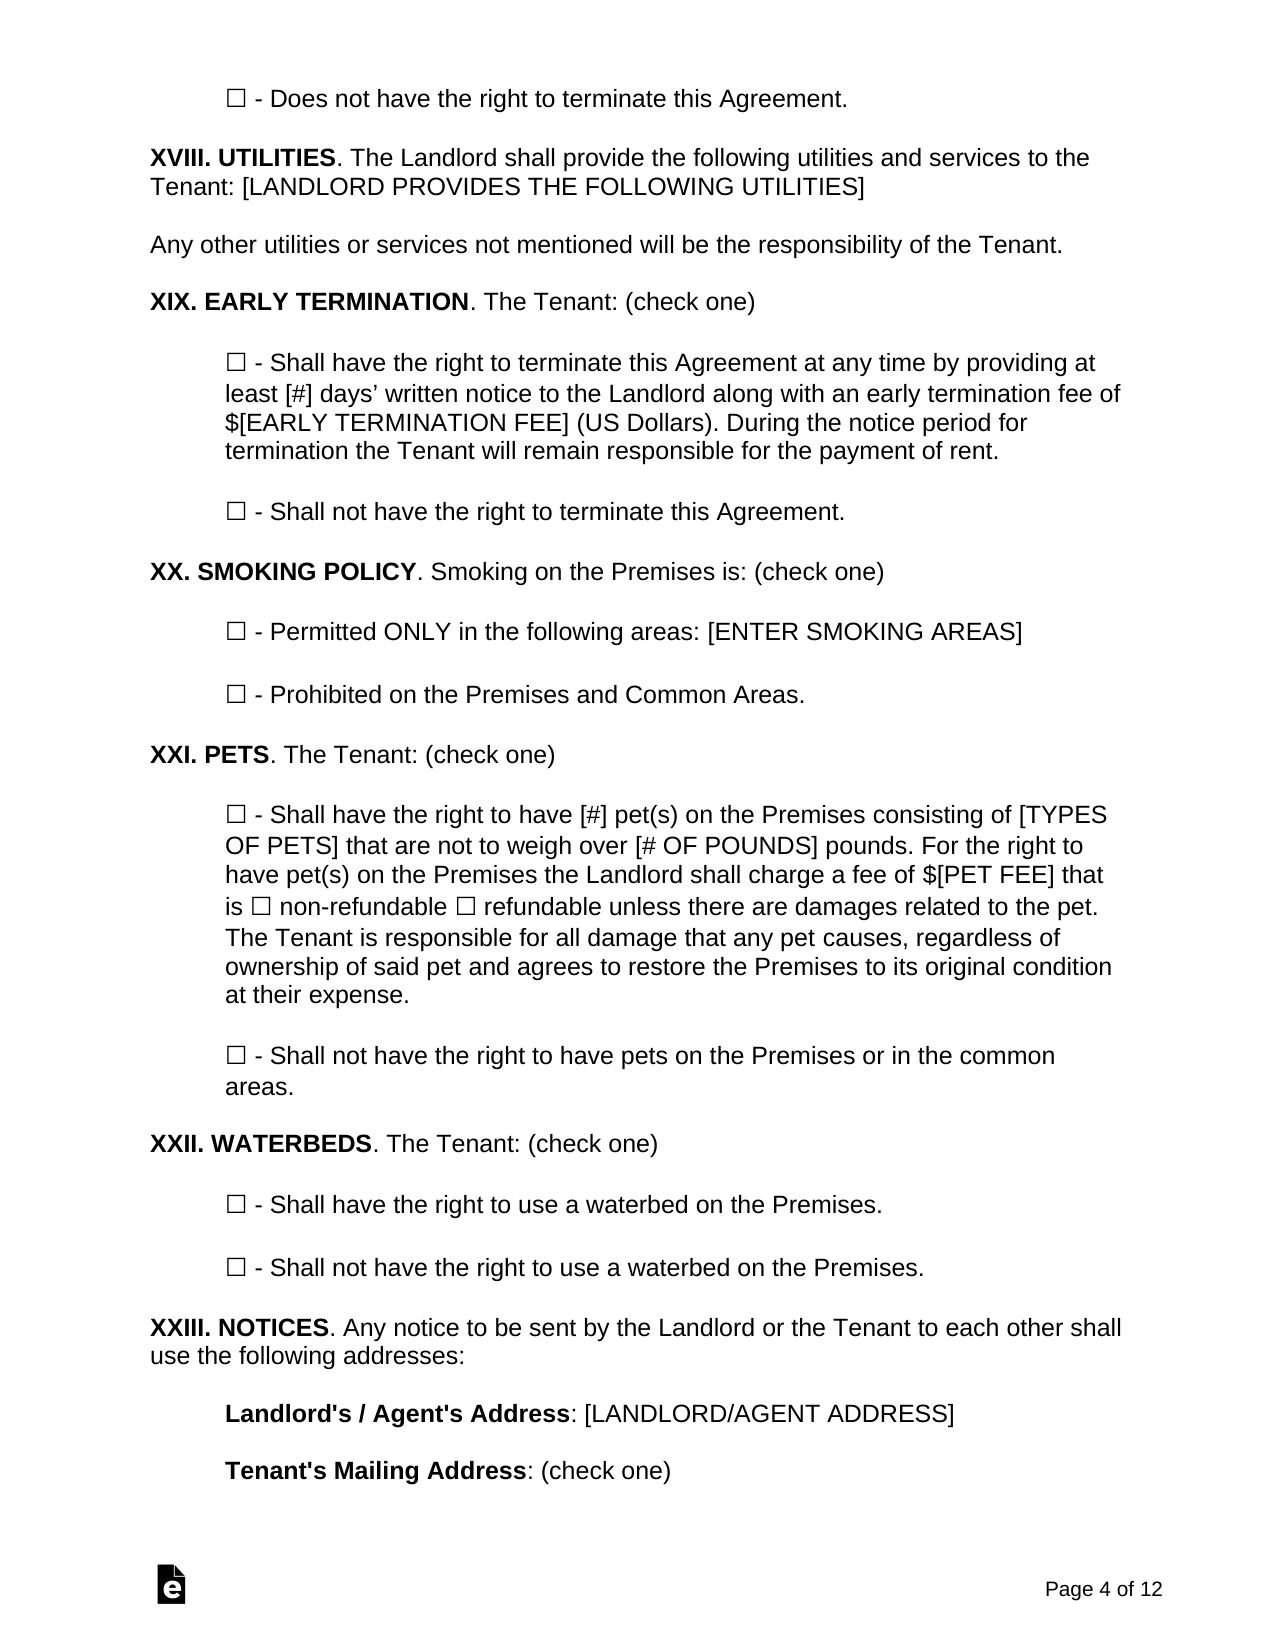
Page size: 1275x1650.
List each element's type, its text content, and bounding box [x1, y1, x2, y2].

text - Shall not have the right to have pets on the Premises or in the common areas. [225, 1038, 1125, 1101]
text - Prohibited on the Premises and Common Areas. [225, 677, 1125, 711]
text - Shall have the right to terminate this Agreement at any time by providing at least [#] days’ written notice to the Landlord along with an early termination fee of $[EARLY TERMINATION FEE] (US Dollars). During the notice period for termination the Tenant will remain responsible for the payment of rent. [225, 345, 1125, 465]
text - Shall have the right to have [#] pet(s) on the Premises consisting of [TYPES OF PETS] that are not to weigh over [# OF POUNDS] pounds. For the right to have pet(s) on the Premises the Landlord shall charge a fee of $[PET FEE] that is non-refundable refundable unless there are damages related to the pet. The Tenant is responsible for all damage that any pet causes, regardless of ownership of said pet and agrees to restore the Premises to its original condition at their expense. [225, 797, 1125, 1009]
text - Shall not have the right to terminate this Agreement. [225, 494, 1125, 528]
text - Shall not have the right to use a waterbed on the Premises. [225, 1250, 1125, 1284]
text - Permitted ONLY in the following areas: [ENTER SMOKING AREAS] [225, 614, 1125, 648]
text XVIII. UTILITIES. The Landlord shall provide the following utilities and services to the Tenant: [LANDLORD PROVIDES THE FOLLOWING UTILITIES] [150, 143, 1125, 201]
text XIX. EARLY TERMINATION. The Tenant: (check one) [150, 287, 1125, 316]
text Any other utilities or services not mentioned will be the responsibility of the Tenant. [150, 230, 1125, 258]
text XXIII. NOTICES. Any notice to be sent by the Landlord or the Tenant to each other shall use the following addresses: [150, 1312, 1125, 1370]
text XXI. PETS. The Tenant: (check one) [150, 740, 1125, 768]
text Landlord's / Agent's Address: [LANDLORD/AGENT ADDRESS] [225, 1399, 1125, 1427]
text XX. SMOKING POLICY. Smoking on the Premises is: (check one) [150, 557, 1125, 585]
picture [150, 1563, 192, 1605]
text - Does not have the right to terminate this Agreement. [225, 81, 1125, 115]
text - Shall have the right to use a waterbed on the Premises. [225, 1187, 1125, 1221]
text Tenant's Mailing Address: (check one) [225, 1456, 1125, 1485]
text XXII. WATERBEDS. The Tenant: (check one) [150, 1129, 1125, 1158]
